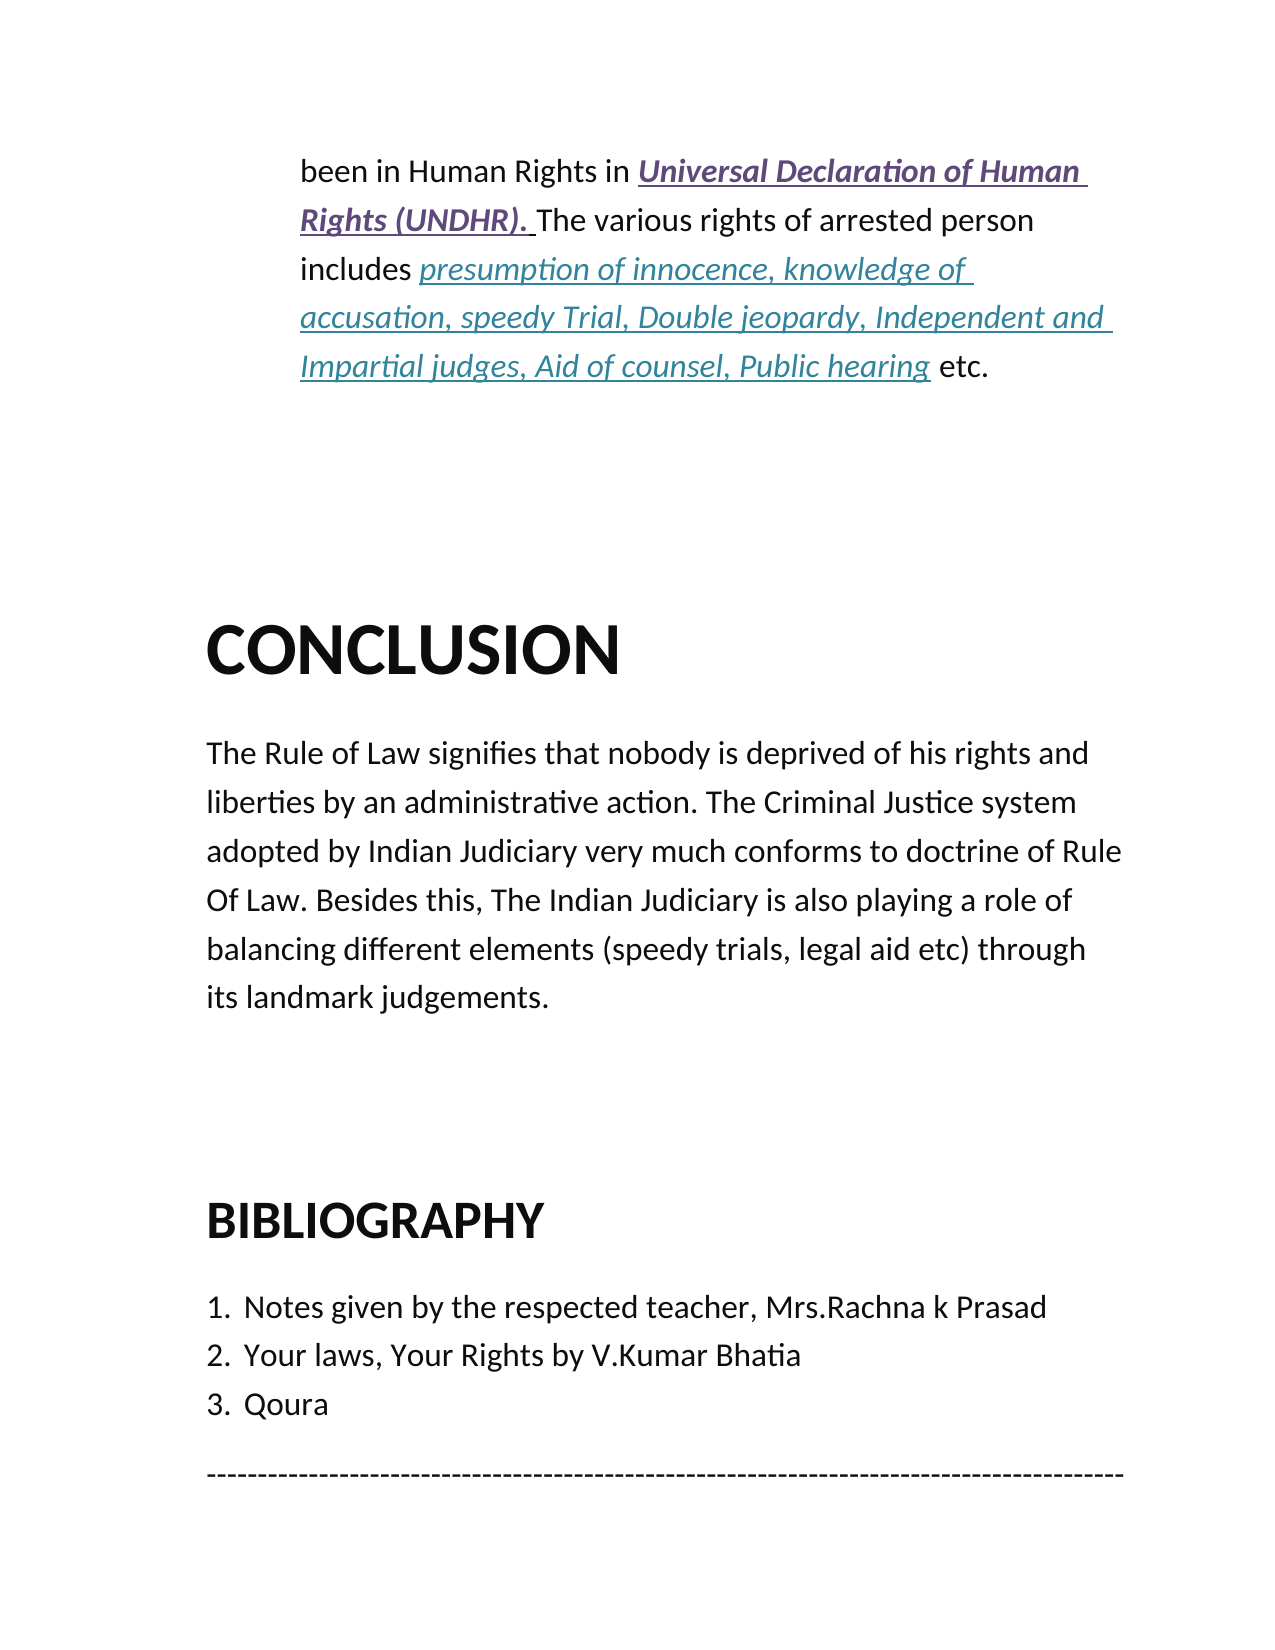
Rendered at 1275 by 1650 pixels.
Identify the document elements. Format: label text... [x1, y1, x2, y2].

text BIBLIOGRAPHY [206, 1185, 1125, 1252]
text CONCLUSION [206, 558, 1125, 693]
text ------------------------------------------------------------------------------------------ [206, 1453, 1125, 1494]
text The Rule of Law signifies that nobody is deprived of his rights and liberties by an administrative action. The Criminal Justice system adopted by Indian Judiciary very much conforms to doctrine of Rule Of Law. Besides this, The Indian Judiciary is also playing a role of balancing different elements (speedy trials, legal aid etc) through its landmark judgements. [206, 732, 1125, 1017]
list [206, 150, 1125, 386]
list Notes given by the respected teacher, Mrs.Rachna k Prasad [206, 1286, 1125, 1326]
list Your laws, Your Rights by V.Kumar Bhatia [206, 1334, 1125, 1375]
list Qoura [206, 1383, 1125, 1424]
